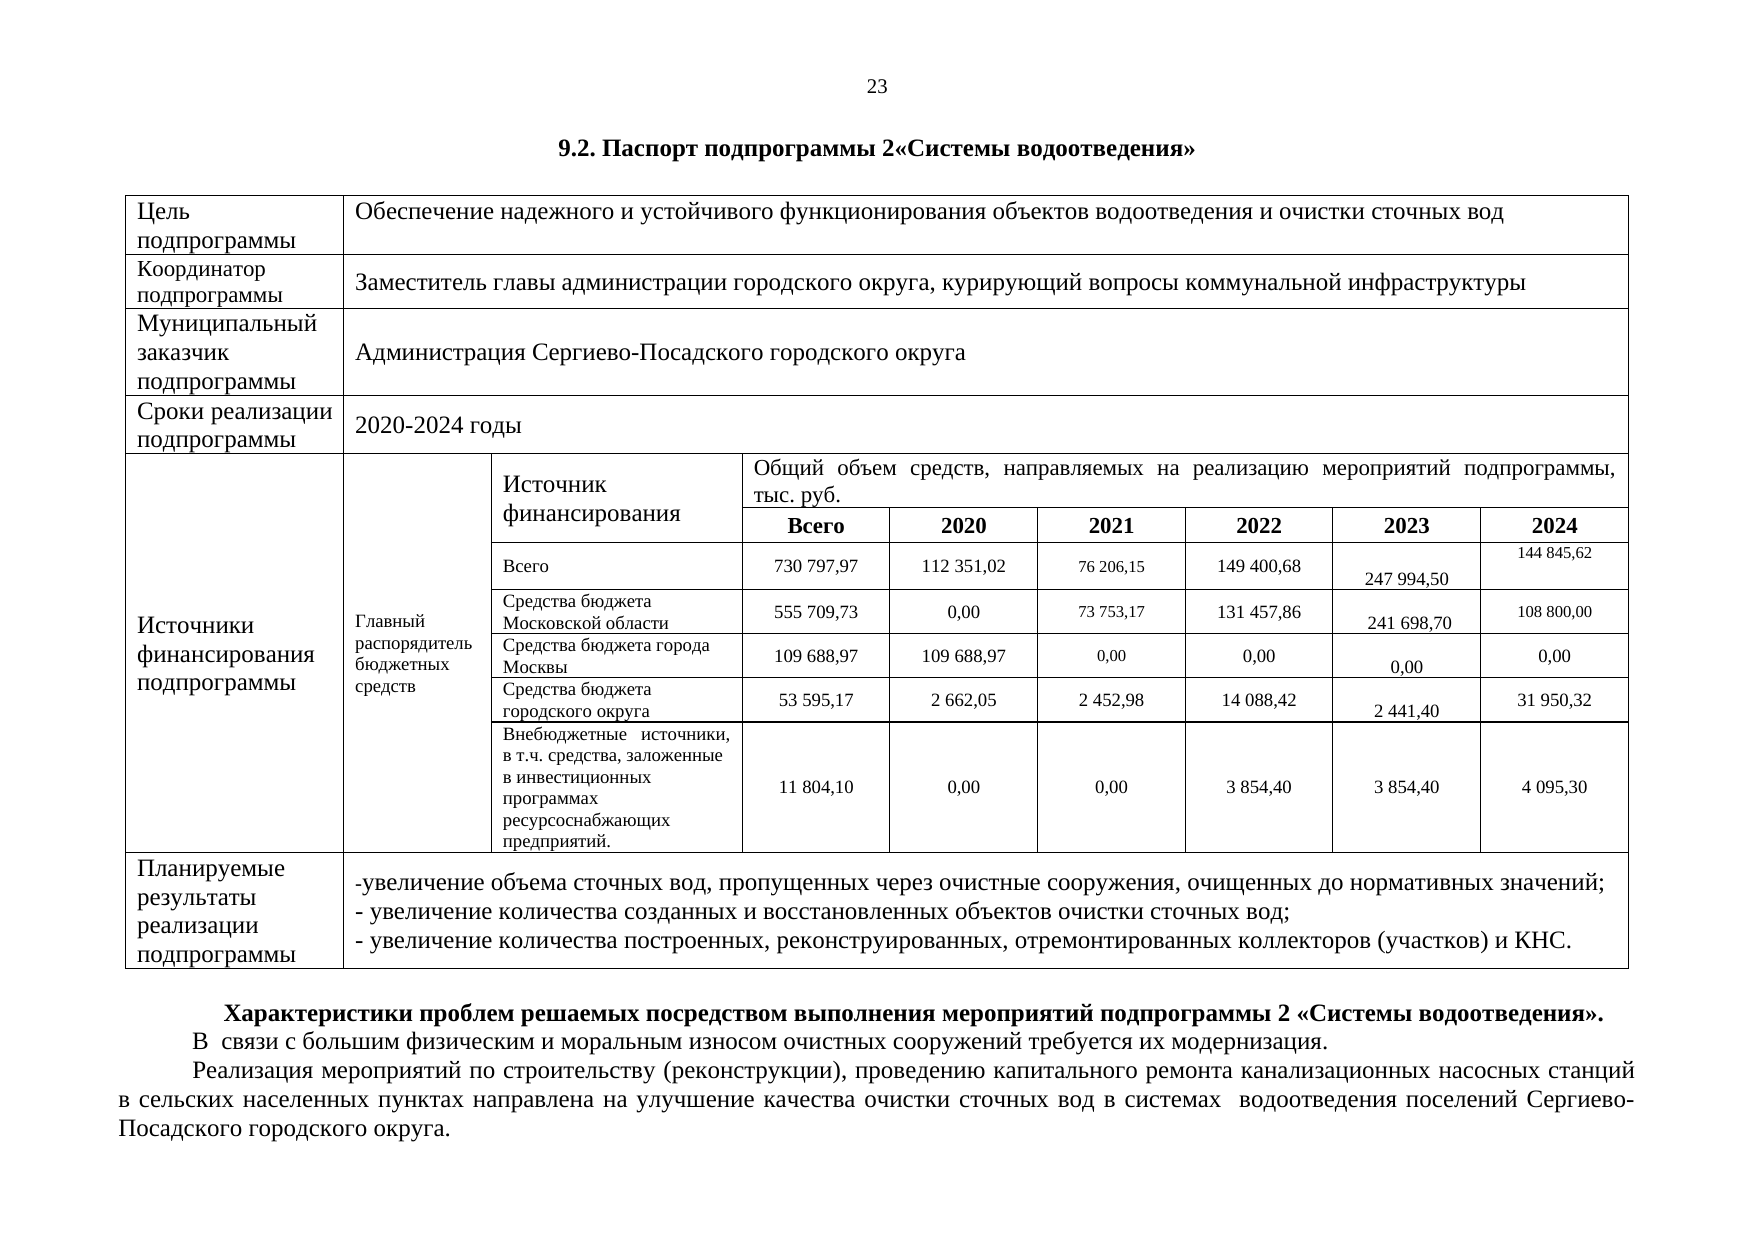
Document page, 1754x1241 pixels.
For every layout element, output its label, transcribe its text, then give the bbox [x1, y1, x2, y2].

table_cell 241 698,70 [1333, 590, 1480, 633]
table_cell 112 351,02 [890, 543, 1037, 589]
table_cell Заместитель главы администрации городского округа, курирующий вопросы коммунальной инфраструктуры [344, 255, 1628, 307]
table_cell Источник финансирования [492, 454, 742, 542]
table_cell 2020-2024 годы [344, 396, 1628, 453]
table_cell 2 662,05 [890, 678, 1037, 721]
table_cell 0,00 [1481, 634, 1628, 677]
table_cell 0,00 [1186, 634, 1332, 677]
table_cell 0,00 [890, 590, 1037, 633]
text Реализация мероприятий по строительству (реконструкции), проведению капитального ремонта канализационных насосных станций в сельских населенных пунктах направлена на улучшение качества очистки сточных вод в системах водоотведения поселений Сергиево-Посадского городского округа. [118, 1055, 1636, 1141]
table_cell Муниципальный заказчик подпрограммы [126, 309, 343, 395]
text 9.2. Паспорт подпрограммы 2«Системы водоотведения» [118, 133, 1636, 162]
table_cell Источники финансирования подпрограммы [126, 454, 343, 852]
table_cell Администрация Сергиево-Посадского городского округа [344, 309, 1628, 395]
table_cell 555 709,73 [743, 590, 889, 633]
table_cell Средства бюджета города Москвы [492, 634, 742, 677]
table_cell 108 800,00 [1481, 590, 1628, 633]
table_cell 149 400,68 [1186, 543, 1332, 589]
table_cell 2024 [1481, 508, 1628, 542]
table_cell 53 595,17 [743, 678, 889, 721]
table_cell 14 088,42 [1186, 678, 1332, 721]
table_cell Всего [743, 508, 889, 542]
table_header Цель подпрограммы [126, 196, 343, 254]
table_cell 730 797,97 [743, 543, 889, 589]
table_cell Сроки реализации подпрограммы [126, 396, 343, 453]
table_cell 11 804,10 [743, 723, 889, 852]
table_cell Средства бюджета Московской области [492, 590, 742, 633]
table_cell 131 457,86 [1186, 590, 1332, 633]
table_cell 0,00 [1038, 634, 1185, 677]
table_cell 2020 [890, 508, 1037, 542]
table_cell 109 688,97 [890, 634, 1037, 677]
table_cell 2023 [1333, 508, 1480, 542]
table_cell 0,00 [890, 723, 1037, 852]
table_cell Планируемые результаты реализации подпрограммы [126, 853, 343, 968]
text Характеристики проблем решаемых посредством выполнения мероприятий подпрограммы 2 «Системы водоотведения». [118, 998, 1636, 1026]
table_cell 0,00 [1038, 723, 1185, 852]
table_cell Внебюджетные источники, в т.ч. средства, заложенные в инвестиционных программах ресурсоснабжающих предприятий. [492, 723, 742, 852]
table_header Обеспечение надежного и устойчивого функционирования объектов водоотведения и очистки сточных вод [344, 196, 1628, 254]
table_cell 2 452,98 [1038, 678, 1185, 721]
table_cell 2021 [1038, 508, 1185, 542]
table_cell 4 095,30 [1481, 723, 1628, 852]
table_cell 109 688,97 [743, 634, 889, 677]
table_cell Средства бюджета городского округа [492, 678, 742, 721]
text В связи с большим физическим и моральным износом очистных сооружений требуется их модернизация. [118, 1026, 1636, 1055]
table_cell 247 994,50 [1333, 543, 1480, 589]
table_cell 2022 [1186, 508, 1332, 542]
table_cell 3 854,40 [1186, 723, 1332, 852]
table_cell 0,00 [1333, 634, 1480, 677]
table_cell Общий объем средств, направляемых на реализацию мероприятий подпрограммы, тыс. руб. [743, 454, 1628, 507]
table_cell -увеличение объема сточных вод, пропущенных через очистные сооружения, очищенных до нормативных значений; - увеличение количества созданных и восстановленных объектов очистки сточных вод; - увеличение количества построенных, реконструированных, отремонтированных коллекторов (участков) и КНС. [344, 853, 1628, 968]
table_cell 76 206,15 [1038, 543, 1185, 589]
table_cell Всего [492, 543, 742, 589]
table_cell 73 753,17 [1038, 590, 1185, 633]
table_cell 144 845,62 [1481, 543, 1628, 589]
table_cell 3 854,40 [1333, 723, 1480, 852]
table_cell Главный распорядитель бюджетных средств [344, 454, 491, 852]
table_cell 31 950,32 [1481, 678, 1628, 721]
table_cell Координатор подпрограммы [126, 255, 343, 307]
table_cell 2 441,40 [1333, 678, 1480, 721]
